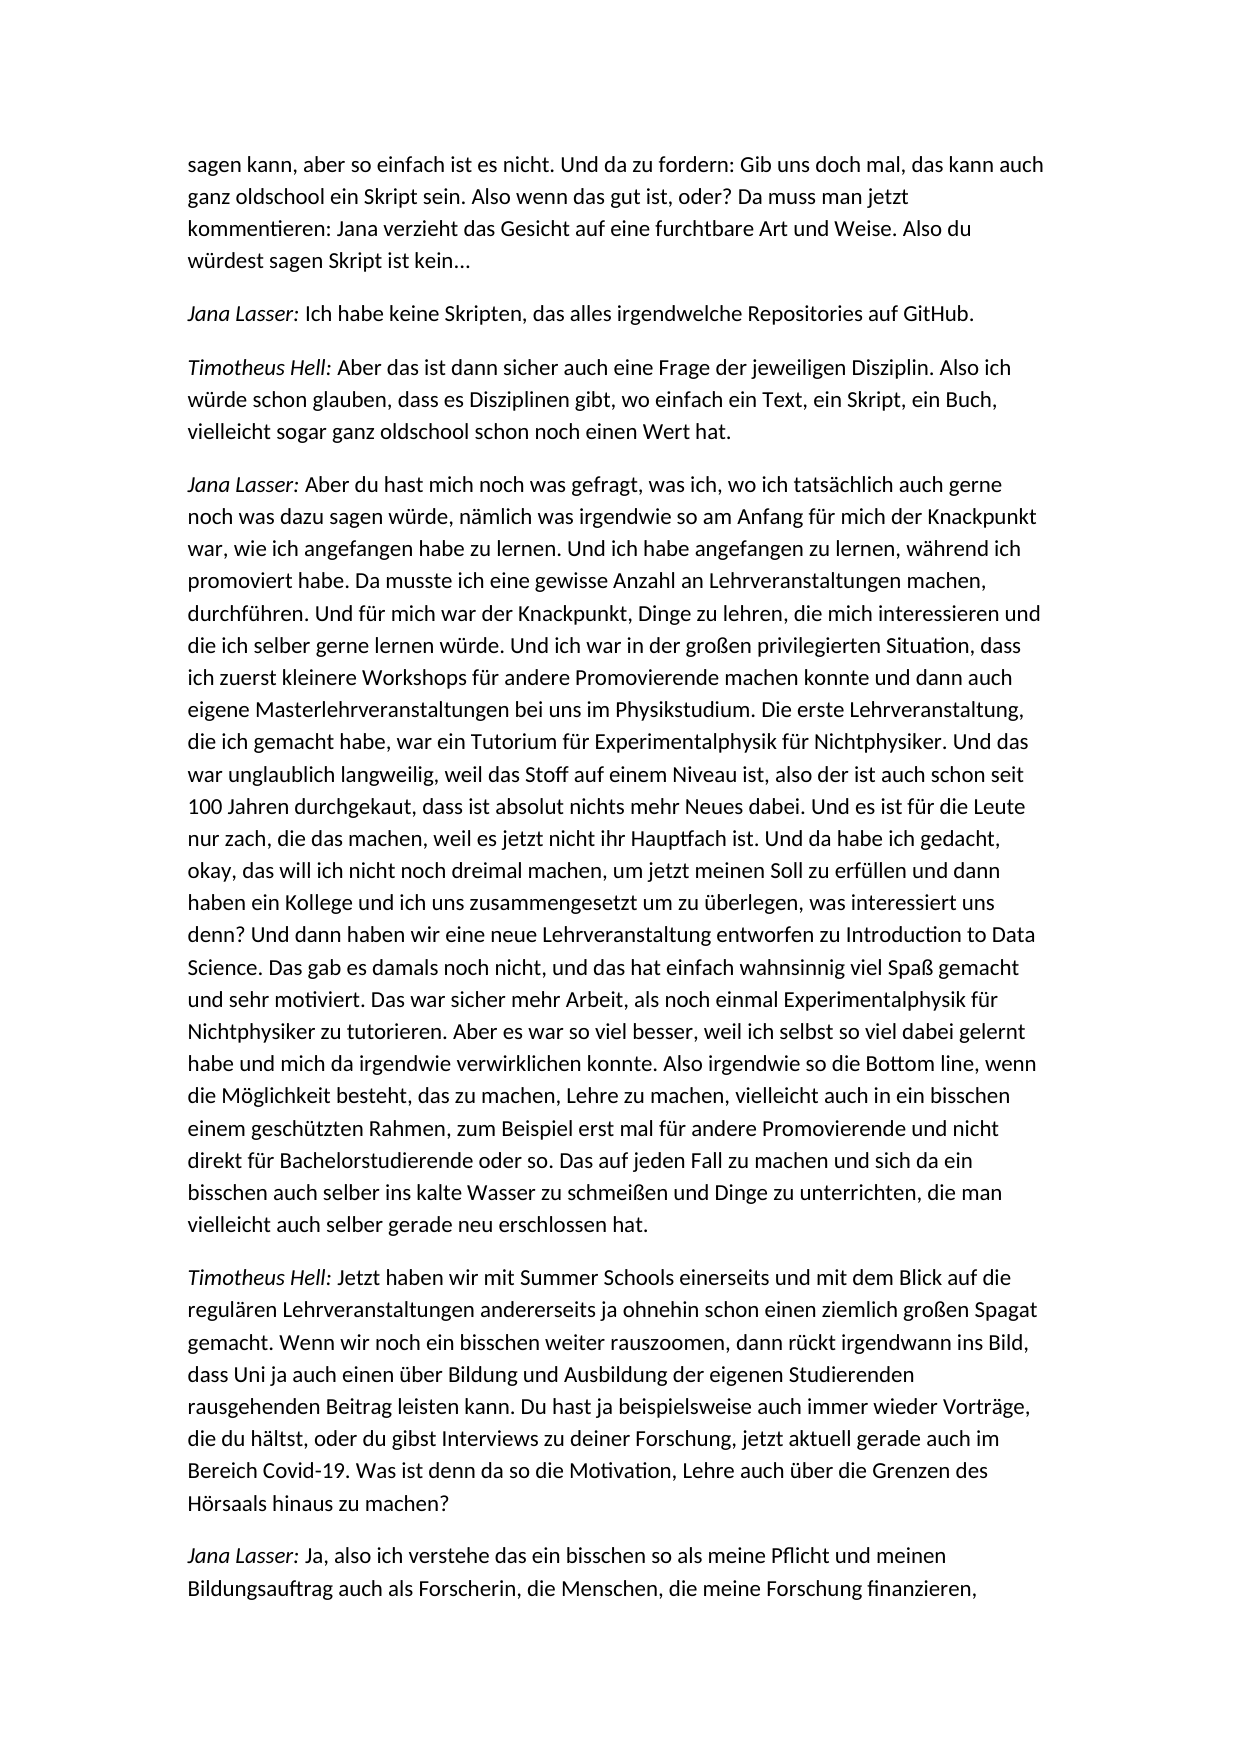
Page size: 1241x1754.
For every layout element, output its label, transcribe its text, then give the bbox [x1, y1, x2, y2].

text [187, 1542, 1053, 1602]
text Jana Lasser: Aber du hast mich noch was gefragt, was ich, wo ich tatsächlich auch gerne noch was dazu sagen würde, nämlich was irgendwie so am Anfang für mich der Knackpunkt war, wie ich angefangen habe zu lernen. Und ich habe angefangen zu lernen, während ich promoviert habe. Da musste ich eine gewisse Anzahl an Lehrveranstaltungen machen, durchführen. Und für mich war der Knackpunkt, Dinge zu lehren, die mich interessieren und die ich selber gerne lernen würde. Und ich war in der großen privilegierten Situation, dass ich zuerst kleinere Workshops für andere Promovierende machen konnte und dann auch eigene Masterlehrveranstaltungen bei uns im Physikstudium. Die erste Lehrveranstaltung, die ich gemacht habe, war ein Tutorium für Experimentalphysik für Nichtphysiker. Und das war unglaublich langweilig, weil das Stoff auf einem Niveau ist, also der ist auch schon seit 100 Jahren durchgekaut, dass ist absolut nichts mehr Neues dabei. Und es ist für die Leute nur zach, die das machen, weil es jetzt nicht ihr Hauptfach ist. Und da habe ich gedacht, okay, das will ich nicht noch dreimal machen, um jetzt meinen Soll zu erfüllen und dann haben ein Kollege und ich uns zusammengesetzt um zu überlegen, was interessiert uns denn? Und dann haben wir eine neue Lehrveranstaltung entworfen zu Introduction to Data Science. Das gab es damals noch nicht, und das hat einfach wahnsinnig viel Spaß gemacht und sehr motiviert. Das war sicher mehr Arbeit, als noch einmal Experimentalphysik für Nichtphysiker zu tutorieren. Aber es war so viel besser, weil ich selbst so viel dabei gelernt habe und mich da irgendwie verwirklichen konnte. Also irgendwie so die Bottom line, wenn die Möglichkeit besteht, das zu machen, Lehre zu machen, vielleicht auch in ein bisschen einem geschützten Rahmen, zum Beispiel erst mal für andere Promovierende und nicht direkt für Bachelorstudierende oder so. Das auf jeden Fall zu machen und sich da ein bisschen auch selber ins kalte Wasser zu schmeißen und Dinge zu unterrichten, die man vielleicht auch selber gerade neu erschlossen hat. [187, 470, 1053, 1238]
text Timotheus Hell: Aber das ist dann sicher auch eine Frage der jeweiligen Disziplin. Also ich würde schon glauben, dass es Disziplinen gibt, wo einfach ein Text, ein Skript, ein Buch, vielleicht sogar ganz oldschool schon noch einen Wert hat. [187, 353, 1053, 445]
text Jana Lasser: Ich habe keine Skripten, das alles irgendwelche Repositories auf GitHub. [187, 299, 1053, 328]
text Timotheus Hell: Jetzt haben wir mit Summer Schools einerseits und mit dem Blick auf die regulären Lehrveranstaltungen andererseits ja ohnehin schon einen ziemlich großen Spagat gemacht. Wenn wir noch ein bisschen weiter rauszoomen, dann rückt irgendwann ins Bild, dass Uni ja auch einen über Bildung und Ausbildung der eigenen Studierenden rausgehenden Beitrag leisten kann. Du hast ja beispielsweise auch immer wieder Vorträge, die du hältst, oder du gibst Interviews zu deiner Forschung, jetzt aktuell gerade auch im Bereich Covid-19. Was ist denn da so die Motivation, Lehre auch über die Grenzen des Hörsaals hinaus zu machen? [187, 1263, 1053, 1517]
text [187, 150, 1053, 274]
